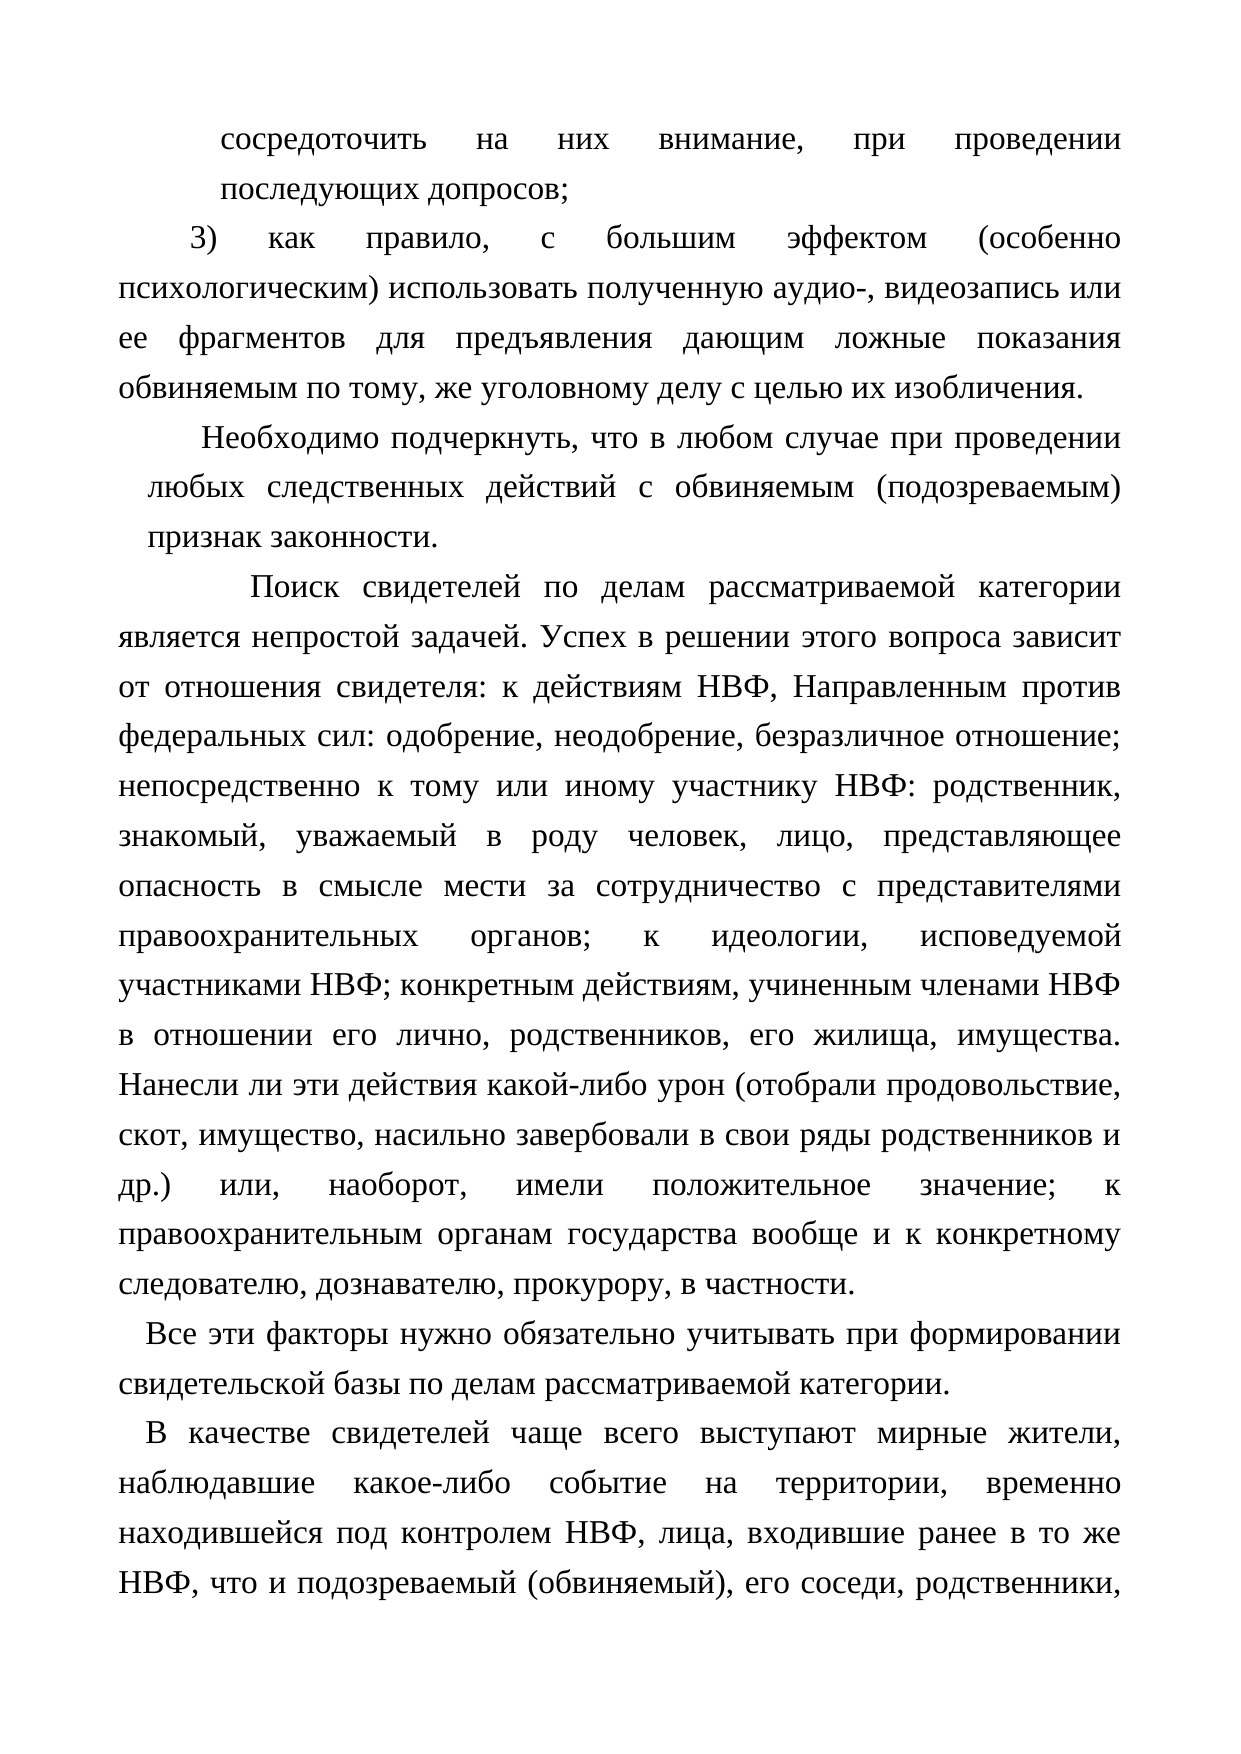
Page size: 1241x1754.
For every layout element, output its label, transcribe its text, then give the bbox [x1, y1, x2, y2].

text Поиск свидетелей по делам рассматриваемой категории является непростой задачей. Успех в решении этого вопроса зависит от отношения свидетеля: к действиям НВФ, Направленным против федеральных сил: одобрение, неодобрение, безразличное отношение; непосредственно к тому или иному участнику НВФ: родственник, знакомый, уважаемый в роду человек, лицо, представляющее опасность в смысле мести за сотрудничество с представителями правоохранительных органов; к идеологии, исповедуемой участниками НВФ; конкретным действиям, учиненным членами НВФ в отношении его лично, родственников, его жилища, имущества. Нанесли ли эти действия какой-либо урон (отобрали продовольствие, скот, имущество, насильно завербовали в свои ряды родственников и др.) или, наоборот, имели положительное значение; к правоохранительным органам государства вообще и к конкретному следователю, дознавателю, прокурору, в частности. [118, 566, 1122, 1302]
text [220, 118, 1122, 206]
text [118, 1413, 1122, 1600]
text Необходимо подчеркнуть, что в любом случае при проведении любых следственных действий с обвиняемым (подозреваемым) признак законности. [147, 417, 1122, 555]
text Все эти факторы нужно обязательно учитывать при формировании свидетельской базы по делам рассматриваемой категории. [118, 1313, 1122, 1401]
text 3) как правило, с большим эффектом (особенно психологическим) использовать полученную аудио-, видеозапись или ее фрагментов для предъявления дающим ложные показания обвиняемым по тому, же уголовному делу с целью их изобличения. [118, 218, 1122, 405]
